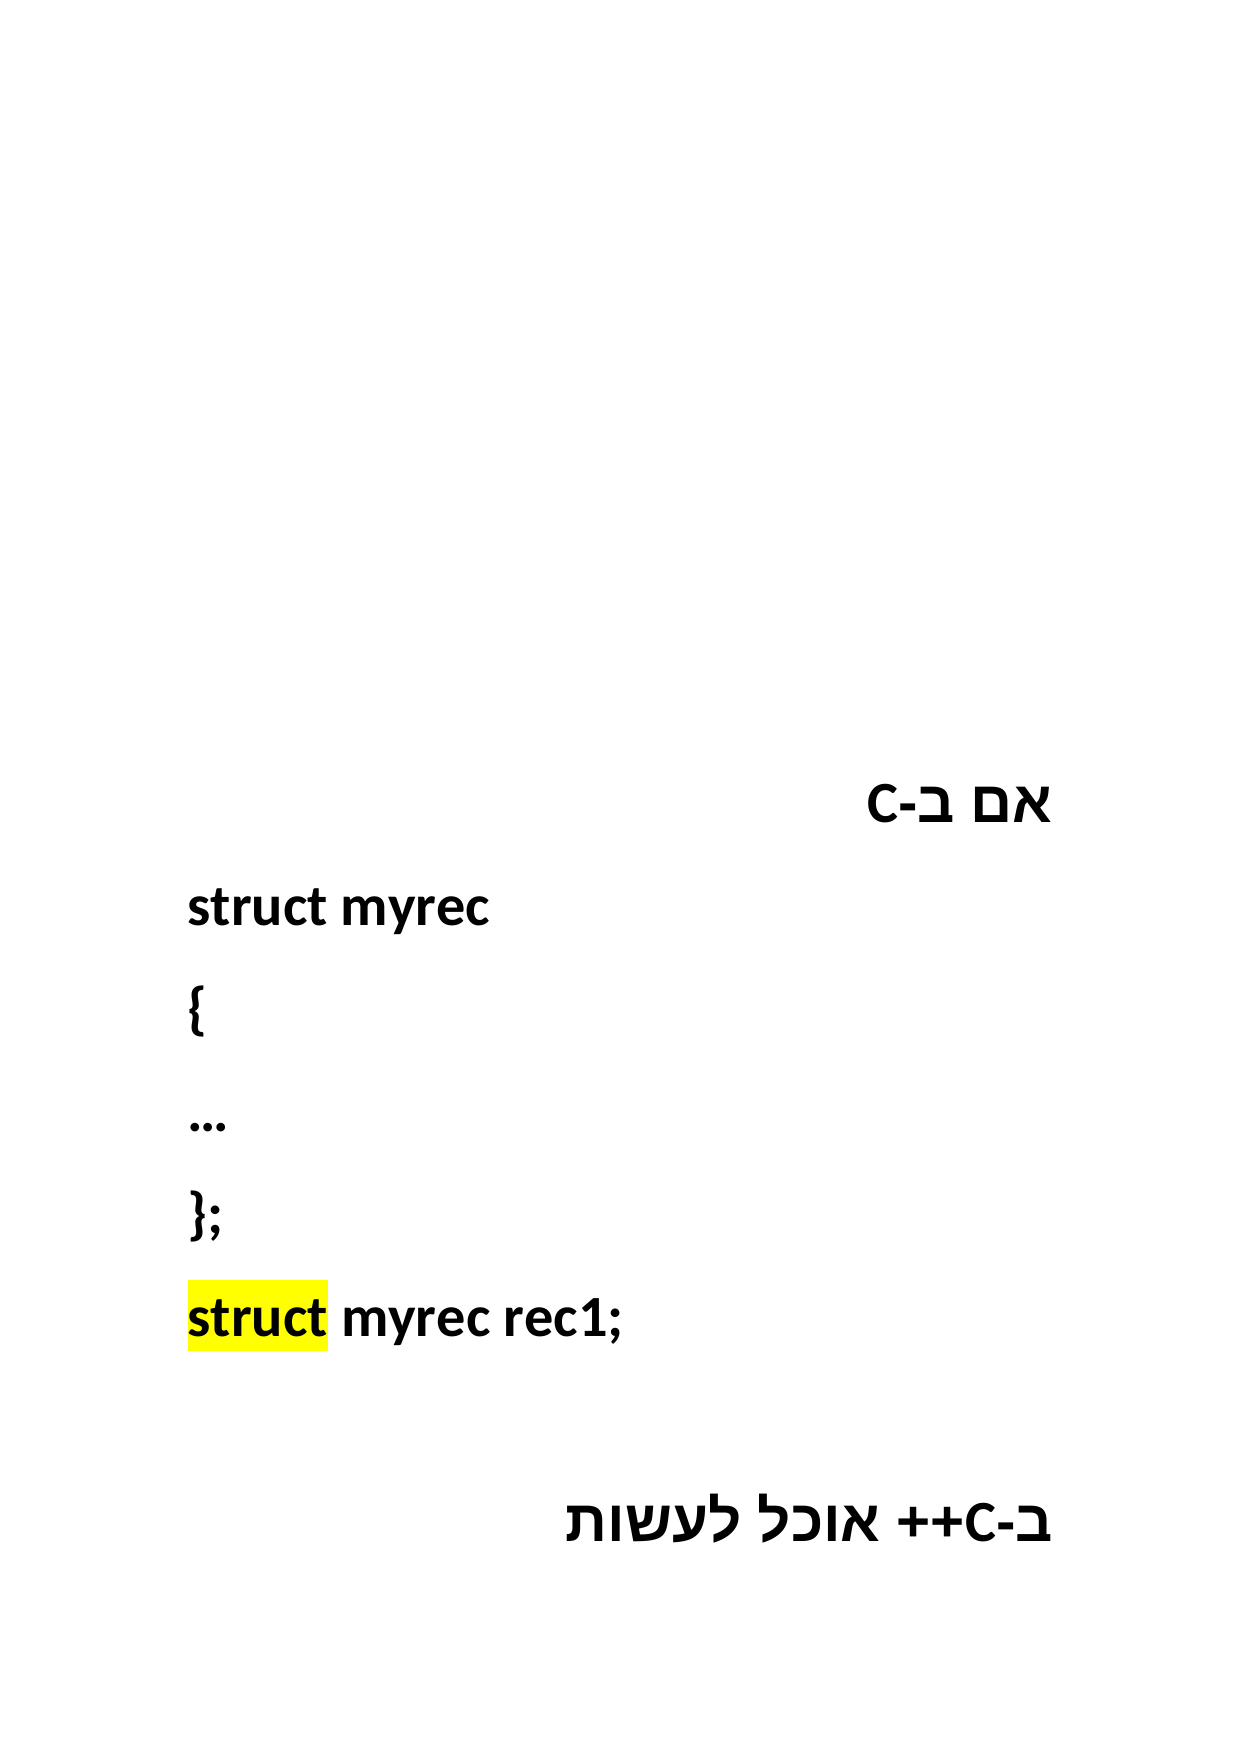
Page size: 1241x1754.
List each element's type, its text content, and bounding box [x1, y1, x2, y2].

text ב-C++ אוכל לעשות [187, 1485, 1053, 1556]
text struct myrec rec1; [328, 1280, 1053, 1351]
text }; [187, 1177, 1053, 1248]
text … [187, 1074, 1053, 1146]
text אם ב-C [187, 766, 1053, 837]
text { [187, 972, 1053, 1043]
text struct myrec [187, 869, 1053, 940]
